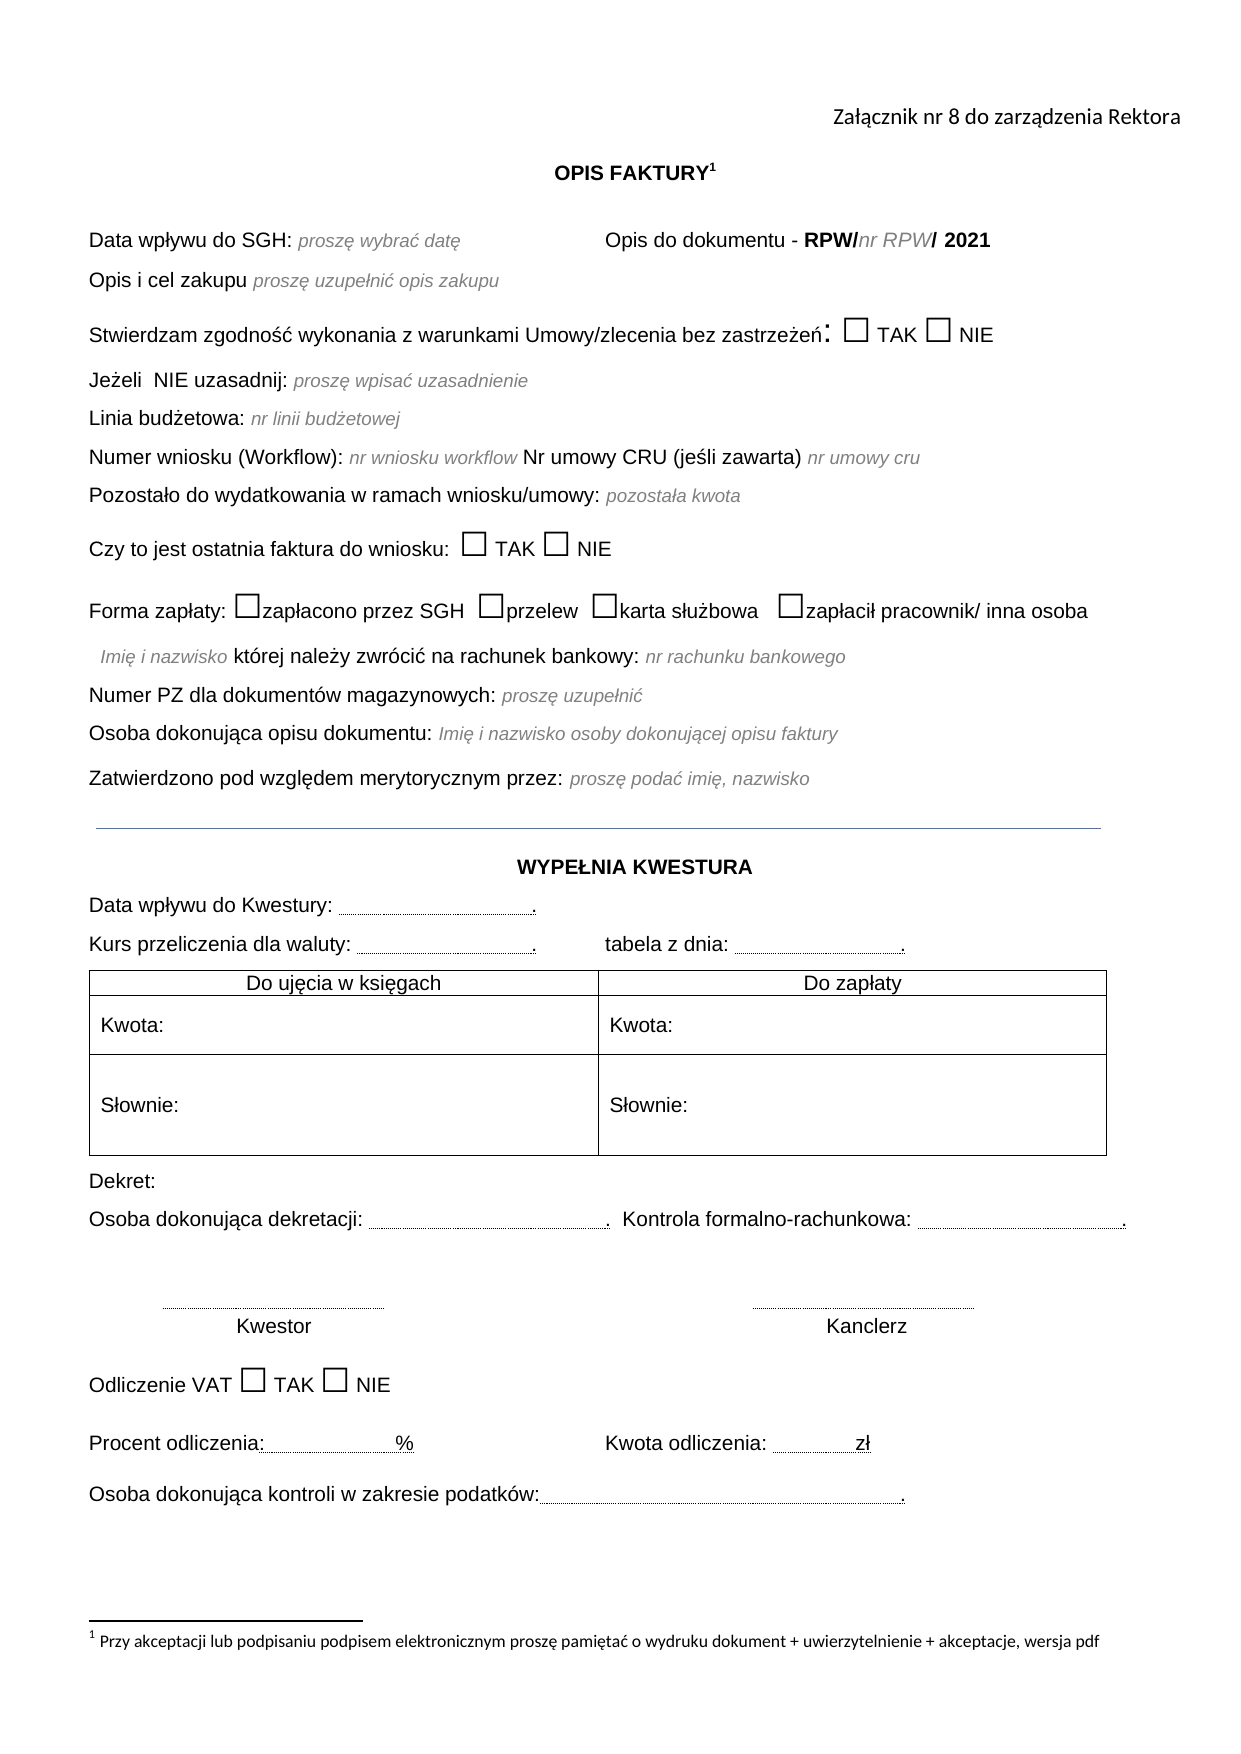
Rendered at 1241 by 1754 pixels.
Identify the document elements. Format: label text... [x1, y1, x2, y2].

list Zatwierdzono pod względem merytorycznym przez: [89, 759, 1181, 793]
text Procent odliczenia: % Kwota odliczenia: zł [89, 1431, 1181, 1455]
list Czy to jest ostatnia faktura do wniosku: TAK NIE [89, 521, 1181, 567]
text Osoba dokonująca kontroli w zakresie podatków: . [89, 1482, 1181, 1506]
text Kwestor Kanclerz [162, 1314, 1181, 1338]
text WYPEŁNIA KWESTURA [89, 855, 1181, 879]
table_cell Słownie: [90, 1055, 598, 1155]
text Numer PZ dla dokumentów magazynowych: [89, 682, 1181, 706]
text Osoba dokonująca opisu dokumentu: [89, 721, 1181, 745]
text Osoba dokonująca dekretacji: . Kontrola formalno-rachunkowa: . [89, 1207, 1181, 1231]
table_header Do zapłaty [599, 971, 1106, 995]
text Dekret: [89, 1168, 1181, 1192]
table_header Do ujęcia w księgach [90, 971, 598, 995]
list Linia budżetowa: [89, 406, 1181, 430]
list Pozostało do wydatkowania w ramach wniosku/umowy: [89, 483, 1181, 507]
list Data wpływu do SGH: Opis do dokumentu - RPW// [89, 224, 1181, 253]
text Forma zapłaty: zapłacono przez SGH przelew karta służbowa zapłacił pracownik/ inna osoba [89, 583, 1181, 628]
list Opis i cel zakupu [89, 268, 1181, 292]
table_cell Słownie: [599, 1055, 1106, 1155]
text której należy zwrócić na rachunek bankowy: [89, 644, 1181, 668]
text Odliczenie VAT TAK NIE [89, 1357, 1181, 1402]
list OPIS FAKTURY [89, 160, 1181, 184]
text Data wpływu do Kwestury: . [89, 893, 1181, 917]
list Numer wniosku (Workflow): Nr umowy CRU (jeśli zawarta) [89, 444, 1181, 468]
table_cell Kwota: [90, 996, 598, 1054]
table_cell Kwota: [599, 996, 1106, 1054]
list Stwierdzam zgodność wykonania z warunkami Umowy/zlecenia bez zastrzeżeń: TAK NIE [89, 306, 1181, 352]
text Kurs przeliczenia dla waluty: . tabela z dnia: . [89, 932, 1181, 956]
list Jeżeli NIE uzasadnij: [89, 368, 1181, 392]
